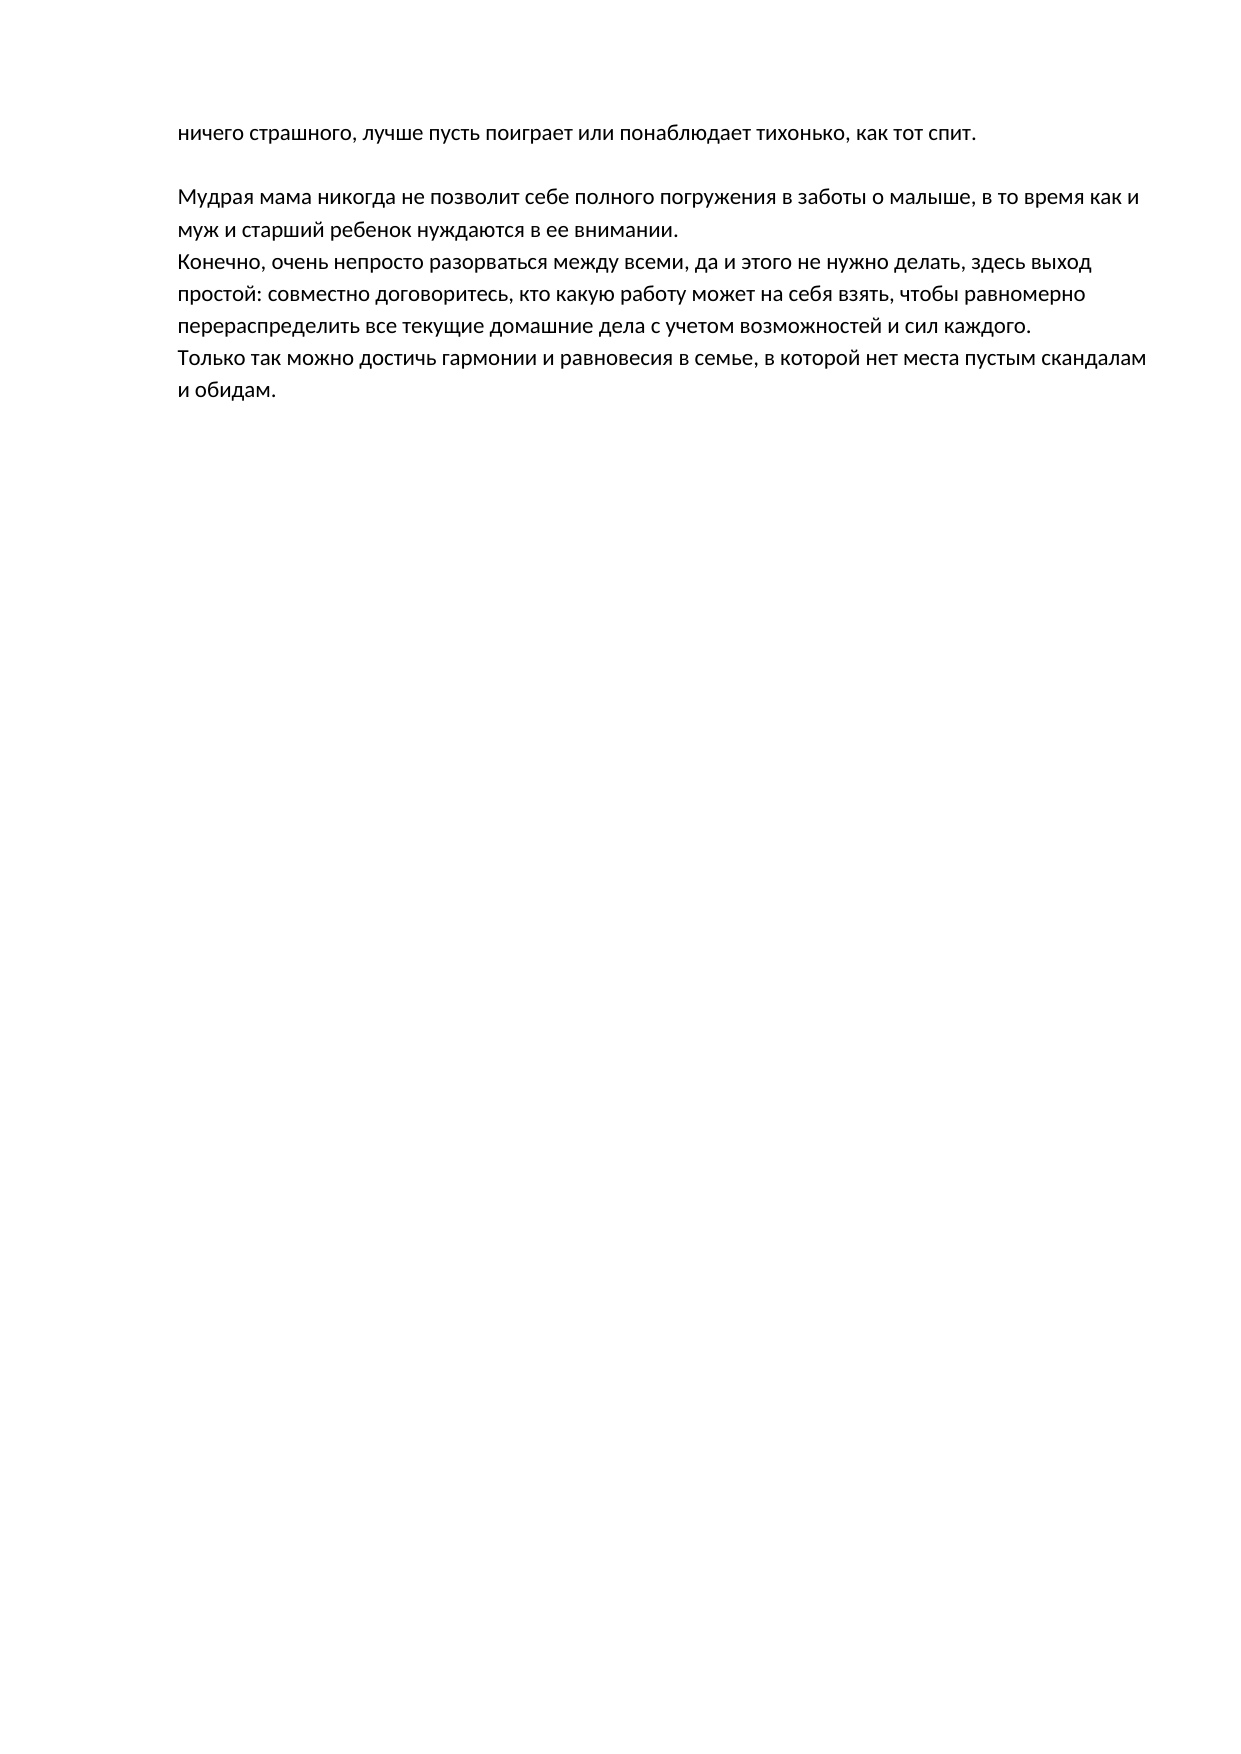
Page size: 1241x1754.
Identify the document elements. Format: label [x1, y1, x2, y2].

text [177, 118, 1152, 404]
